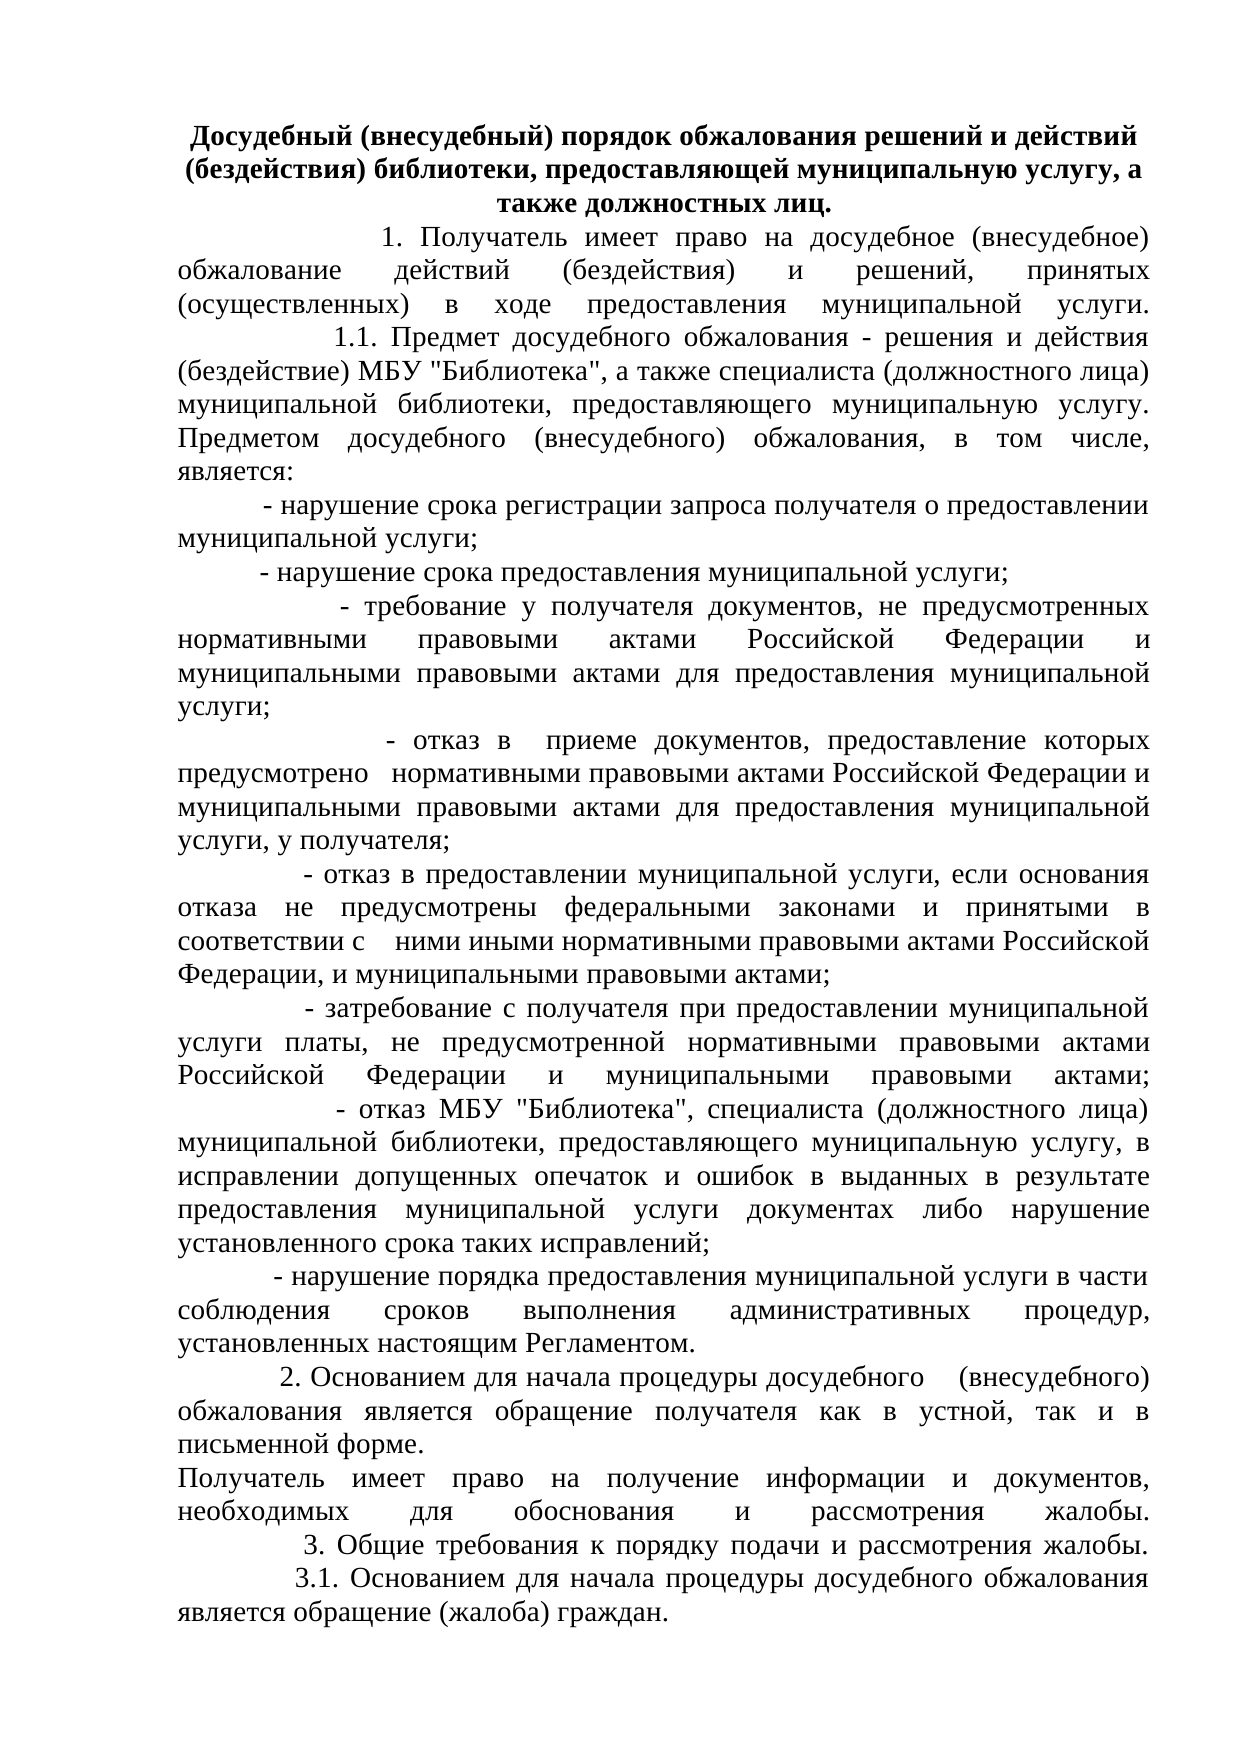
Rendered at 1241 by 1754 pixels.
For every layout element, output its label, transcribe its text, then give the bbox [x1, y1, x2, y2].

text - отказ в предоставлении муниципальной услуги, если основания отказа не предусмотрены федеральными законами и принятыми в соответствии с ними иными нормативными правовыми актами Российской Федерации, и муниципальными правовыми актами; [177, 856, 1152, 990]
text - нарушение порядка предоставления муниципальной услуги в части соблюдения сроков выполнения административных процедур, установленных настоящим Регламентом. [177, 1258, 1152, 1359]
text 1. Получатель имеет право на досудебное (внесудебное) обжалование действий (бездействия) и решений, принятых (осуществленных) в ходе предоставления муниципальной услуги. 1.1. Предмет досудебного обжалования - решения и действия (бездействие) МБУ "Библиотека", а также специалиста (должностного лица) муниципальной библиотеки, предоставляющего муниципальную услугу. Предметом досудебного (внесудебного) обжалования, в том числе, является: - нарушение срока регистрации запроса получателя о предоставлении муниципальной услуги; [177, 219, 1152, 554]
text Досудебный (внесудебный) порядок обжалования решений и действий (бездействия) библиотеки, предоставляющей муниципальную услугу, а также должностных лиц. [177, 118, 1152, 219]
text 2. Основанием для начала процедуры досудебного (внесудебного) обжалования является обращение получателя как в устной, так и в письменной форме. [177, 1359, 1152, 1460]
text Получатель имеет право на получение информации и документов, необходимых для обоснования и рассмотрения жалобы. 3. Общие требования к порядку подачи и рассмотрения жалобы. 3.1. Основанием для начала процедуры досудебного обжалования является обращение (жалоба) граждан. [177, 1460, 1152, 1627]
text - нарушение срока предоставления муниципальной услуги; [177, 554, 1152, 588]
text - затребование с получателя при предоставлении муниципальной услуги платы, не предусмотренной нормативными правовыми актами Российской Федерации и муниципальными правовыми актами; - отказ МБУ "Библиотека", специалиста (должностного лица) муниципальной библиотеки, предоставляющего муниципальную услугу, в исправлении допущенных опечаток и ошибок в выданных в результате предоставления муниципальной услуги документах либо нарушение установленного срока таких исправлений; [177, 990, 1152, 1258]
text - требование у получателя документов, не предусмотренных нормативными правовыми актами Российской Федерации и муниципальными правовыми актами для предоставления муниципальной услуги; - отказ в приеме документов, предоставление которых предусмотрено нормативными правовыми актами Российской Федерации и муниципальными правовыми актами для предоставления муниципальной услуги, у получателя; [177, 588, 1152, 856]
